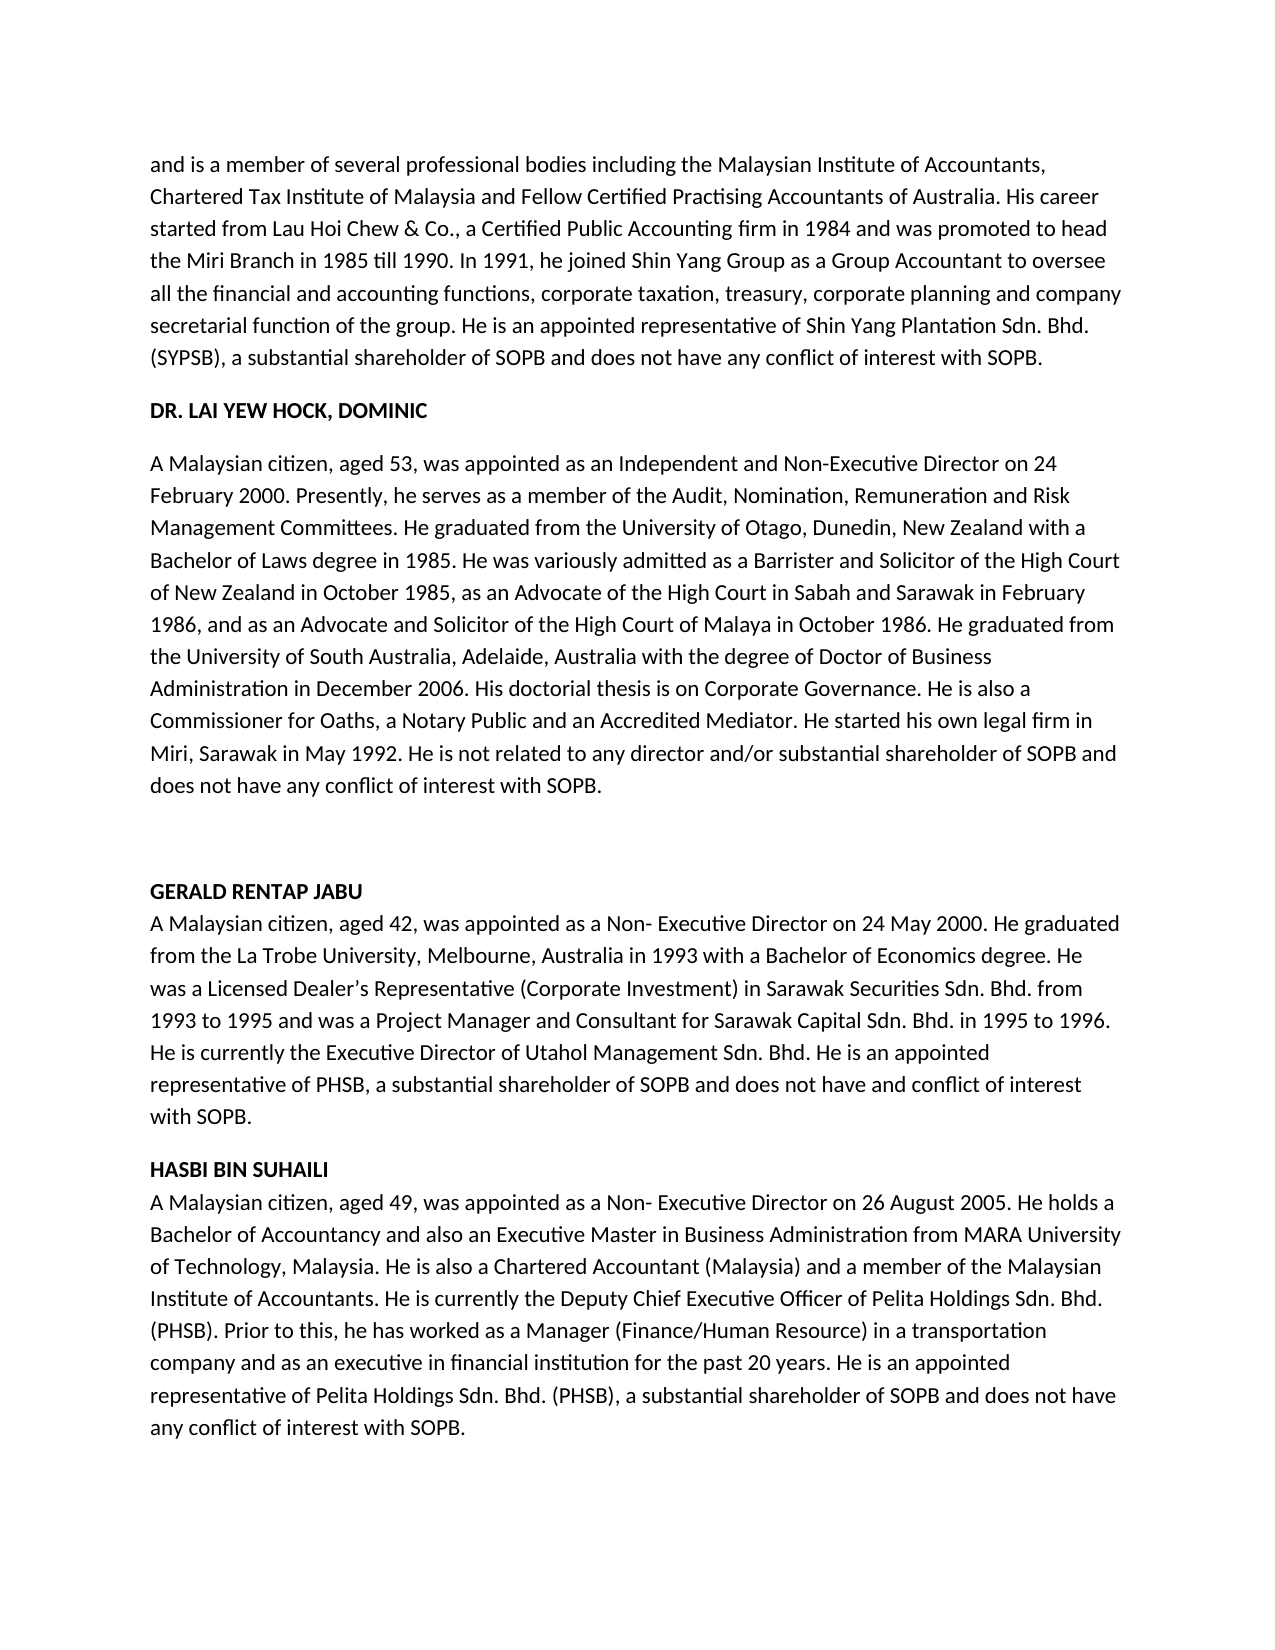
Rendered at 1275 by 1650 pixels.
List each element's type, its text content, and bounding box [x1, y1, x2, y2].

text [150, 150, 1125, 371]
text A Malaysian citizen, aged 53, was appointed as an Independent and Non-Executive Director on 24 February 2000. Presently, he serves as a member of the Audit, Nomination, Remuneration and Risk Management Committees. He graduated from the University of Otago, Dunedin, New Zealand with a Bachelor of Laws degree in 1985. He was variously admitted as a Barrister and Solicitor of the High Court of New Zealand in October 1985, as an Advocate of the High Court in Sabah and Sarawak in February 1986, and as an Advocate and Solicitor of the High Court of Malaya in October 1986. He graduated from the University of South Australia, Adelaide, Australia with the degree of Doctor of Business Administration in December 2006. His doctorial thesis is on Corporate Governance. He is also a Commissioner for Oaths, a Notary Public and an Accredited Mediator. He started his own legal firm in Miri, Sarawak in May 1992. He is not related to any director and/or substantial shareholder of SOPB and does not have any conflict of interest with SOPB. [150, 449, 1125, 799]
text DR. LAI YEW HOCK, DOMINIC [150, 396, 1125, 424]
text GERALD RENTAP JABU A Malaysian citizen, aged 42, was appointed as a Non- Executive Director on 24 May 2000. He graduated from the La Trobe University, Melbourne, Australia in 1993 with a Bachelor of Economics degree. He was a Licensed Dealer’s Representative (Corporate Investment) in Sarawak Securities Sdn. Bhd. from 1993 to 1995 and was a Project Manager and Consultant for Sarawak Capital Sdn. Bhd. in 1995 to 1996. He is currently the Executive Director of Utahol Management Sdn. Bhd. He is an appointed representative of PHSB, a substantial shareholder of SOPB and does not have and conflict of interest with SOPB. [150, 877, 1125, 1130]
text HASBI BIN SUHAILI A Malaysian citizen, aged 49, was appointed as a Non- Executive Director on 26 August 2005. He holds a Bachelor of Accountancy and also an Executive Master in Business Administration from MARA University of Technology, Malaysia. He is also a Chartered Accountant (Malaysia) and a member of the Malaysian Institute of Accountants. He is currently the Deputy Chief Executive Officer of Pelita Holdings Sdn. Bhd. (PHSB). Prior to this, he has worked as a Manager (Finance/Human Resource) in a transportation company and as an executive in financial institution for the past 20 years. He is an appointed representative of Pelita Holdings Sdn. Bhd. (PHSB), a substantial shareholder of SOPB and does not have any conflict of interest with SOPB. [150, 1155, 1125, 1441]
